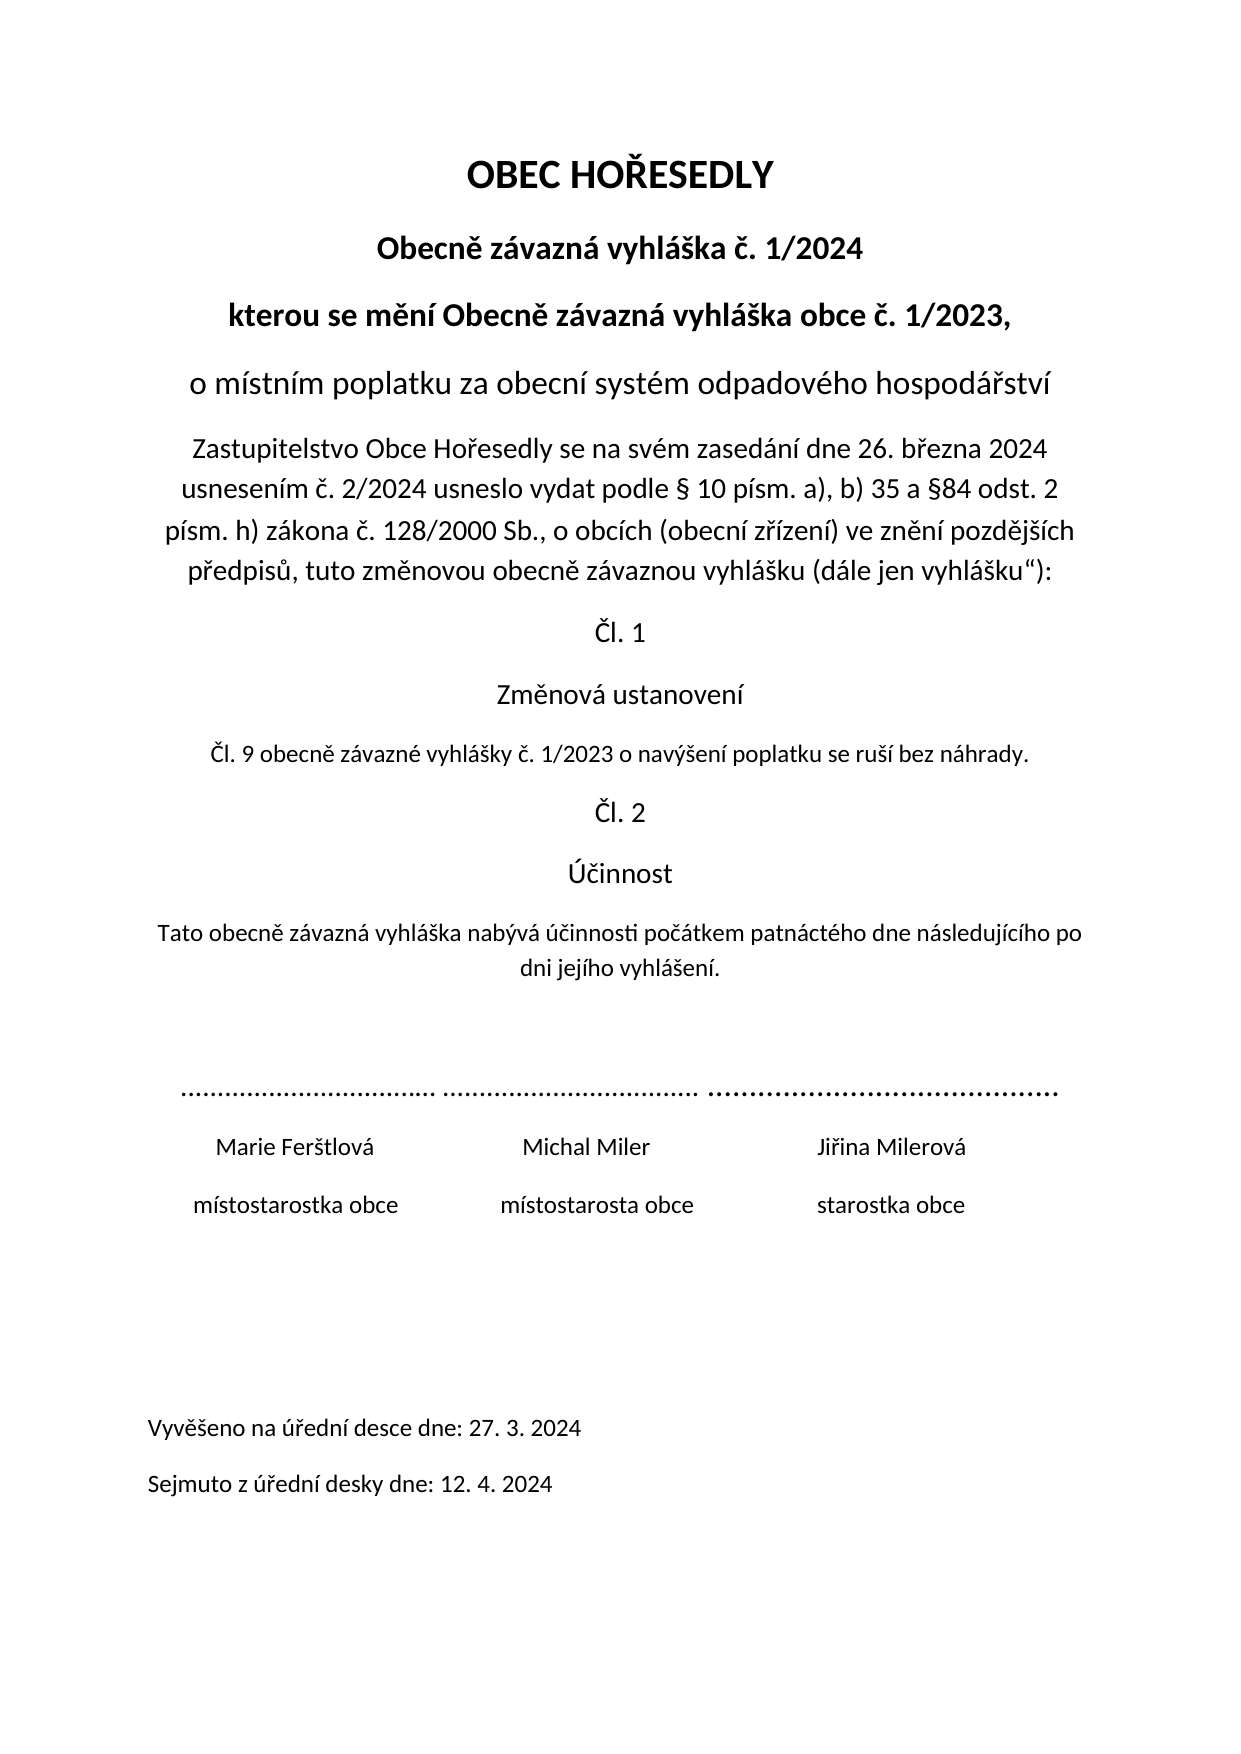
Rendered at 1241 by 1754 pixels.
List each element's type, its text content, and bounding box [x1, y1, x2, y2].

text Účinnost [148, 855, 1093, 891]
text Čl. 2 [148, 794, 1093, 829]
text ................................… ................................... .......................................... [148, 1064, 1093, 1104]
text Marie Ferštlová Michal Miler Jiřina Milerová [148, 1131, 1093, 1162]
text místostarostka obce místostarosta obce starostka obce [148, 1189, 1093, 1219]
text Sejmuto z úřední desky dne: 12. 4. 2024 [148, 1468, 1093, 1498]
text Zastupitelstvo Obce Hořesedly se na svém zasedání dne 26. března 2024 usnesením č. 2/2024 usneslo vydat podle § 10 písm. a), b) 35 a §84 odst. 2 písm. h) zákona č. 128/2000 Sb., o obcích (obecní zřízení) ve znění pozdějších předpisů, tuto změnovou obecně závaznou vyhlášku (dále jen vyhlášku“): [148, 430, 1093, 588]
text Obecně závazná vyhláška č. 1/2024 [148, 227, 1093, 268]
text Vyvěšeno na úřední desce dne: 27. 3. 2024 [148, 1412, 1093, 1443]
text Tato obecně závazná vyhláška nabývá účinnosti počátkem patnáctého dne následujícího po dni jejího vyhlášení. [148, 917, 1093, 983]
text Čl. 1 [148, 614, 1093, 650]
text OBEC HOŘESEDLY [148, 148, 1093, 198]
text Změnová ustanovení [148, 676, 1093, 712]
text o místním poplatku za obecní systém odpadového hospodářství [148, 362, 1093, 403]
text kterou se mění Obecně závazná vyhláška obce č. 1/2023, [148, 294, 1093, 335]
text Čl. 9 obecně závazné vyhlášky č. 1/2023 o navýšení poplatku se ruší bez náhrady. [148, 738, 1093, 768]
